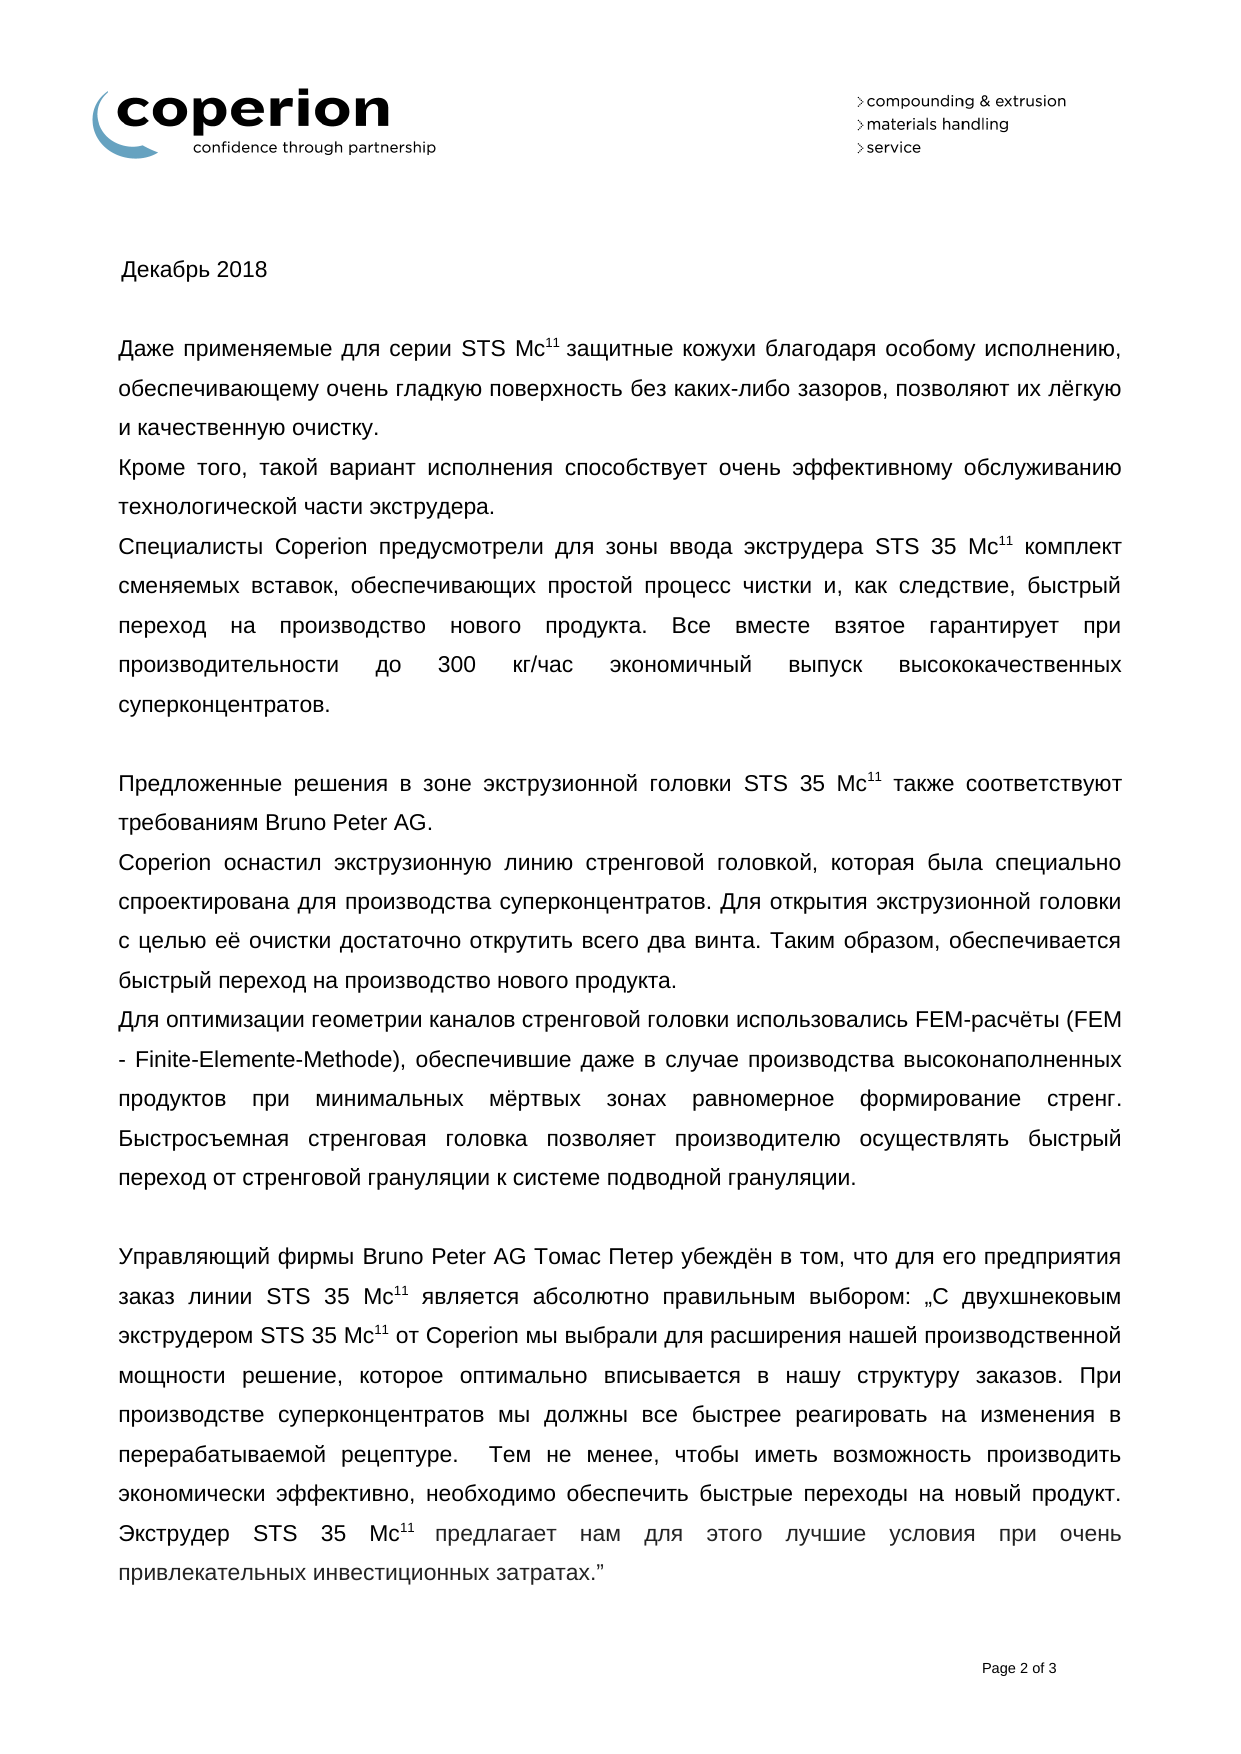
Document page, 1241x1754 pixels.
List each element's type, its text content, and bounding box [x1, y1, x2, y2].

text Даже применяемые для серии STS Mc11 защитные кожухи благодаря особому исполнению, обеспечивающему очень гладкую поверхность без каких-либо зазоров, позволяют их лёгкую и качественную очистку. [118, 335, 1122, 441]
text Coperion оснастил экструзионную линию стренговой головкой, которая была специально спроектирована для производства суперконцентратов. Для открытия экструзионной головки с целью её очистки достаточно открутить всего два винта. Таким образом, обеспечивается быстрый переход на производство нового продукта. [118, 848, 1122, 993]
text Кроме того, такой вариант исполнения способствует очень эффективному обслуживанию технологической части экструдера. [118, 454, 1122, 519]
text Предложенные решения в зоне экструзионной головки STS 35 Mc11 также соответствуют требованиям Bruno Peter AG. [118, 769, 1122, 835]
picture [856, 87, 1069, 160]
picture [91, 87, 437, 160]
text Управляющий фирмы Bruno Peter AG Томас Петер убеждён в том, что для его предприятия заказ линии STS 35 Mc11 является абсолютно правильным выбором: „С двухшнековым экструдером STS 35 Mc11 от Coperion мы выбрали для расширения нашей производственной мощности решение, которое оптимально вписывается в нашу структуру заказов. При производстве суперконцентратов мы должны все быстрее реагировать на изменения в перерабатываемой рецептуре. Тем не менее, чтобы иметь возможность производить экономически эффективно, необходимо обеспечить быстрые переходы на новый продукт. Экструдер STS 35 Mc11 предлагает нам для этого лучшие условия при очень привлекательных инвестиционных затратах.” [118, 1243, 1122, 1585]
text Специалисты Coperion предусмотрели для зоны ввода экструдера STS 35 Mc11 комплект сменяемых вставок, обеспечивающих простой процесс чистки и, как следствие, быстрый переход на производство нового продукта. Все вместе взятое гарантирует при производительности до 300 кг/час экономичный выпуск высококачественных суперконцентратов. [118, 533, 1122, 717]
text Для оптимизации геометрии каналов стренговой головки использовались FEM-расчёты (FEM - Finite-Elemente-Methode), обеспечившие даже в случае производства высоконаполненных продуктов при минимальных мёртвых зонах равномерное формирование стренг. Быстросъемная стренговая головка позволяет производителю осуществлять быстрый переход от стренговой грануляции к системе подводной грануляции. [118, 1006, 1122, 1191]
